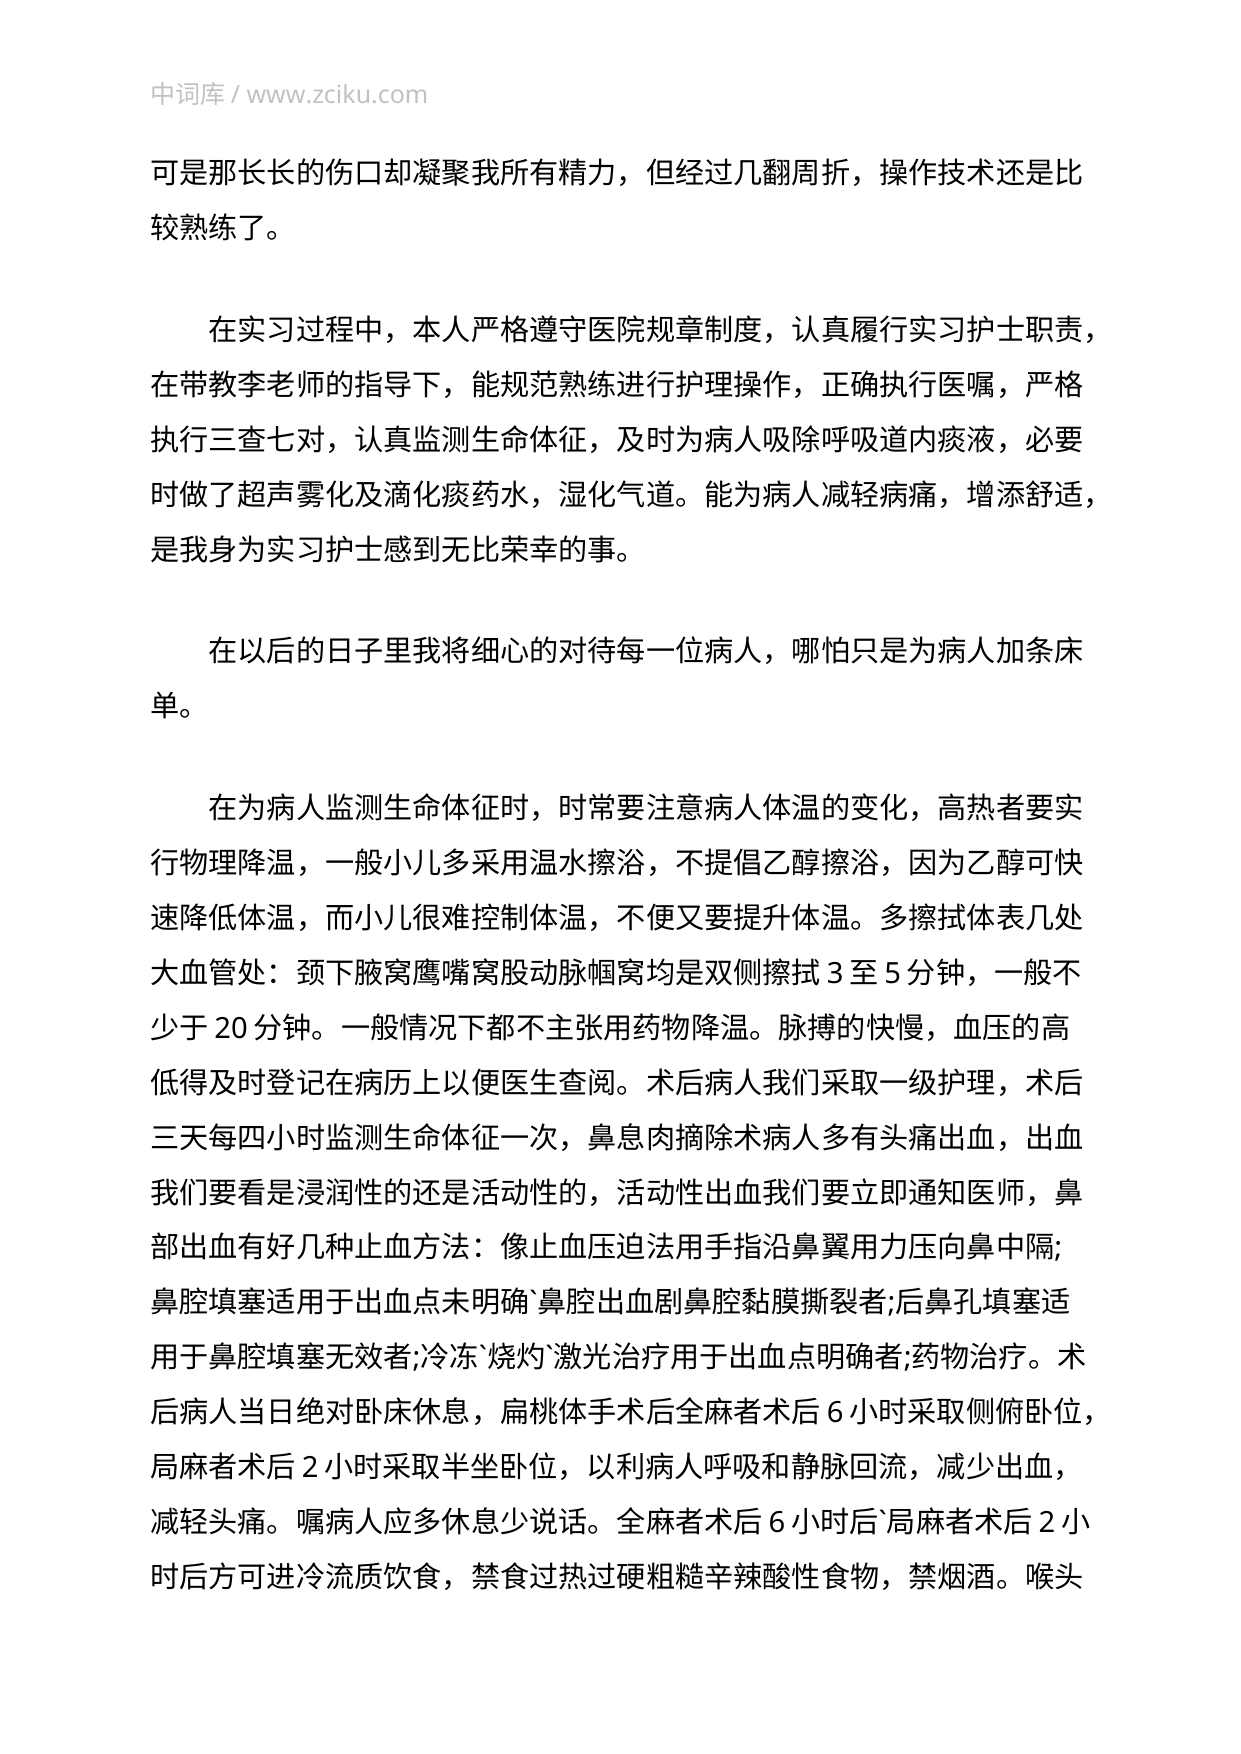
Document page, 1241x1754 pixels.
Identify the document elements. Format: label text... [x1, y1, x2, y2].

text 在实习过程中，本人严格遵守医院规章制度，认真履行实习护士职责，在带教李老师的指导下，能规范熟练进行护理操作，正确执行医嘱，严格执行三查七对，认真监测生命体征，及时为病人吸除呼吸道内痰液，必要时做了超声雾化及滴化痰药水，湿化气道。能为病人减轻病痛，增添舒适，是我身为实习护士感到无比荣幸的事。 [150, 307, 1090, 568]
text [150, 785, 1090, 1596]
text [150, 150, 1090, 247]
text 在以后的日子里我将细心的对待每一位病人，哪怕只是为病人加条床单。 [150, 628, 1090, 725]
